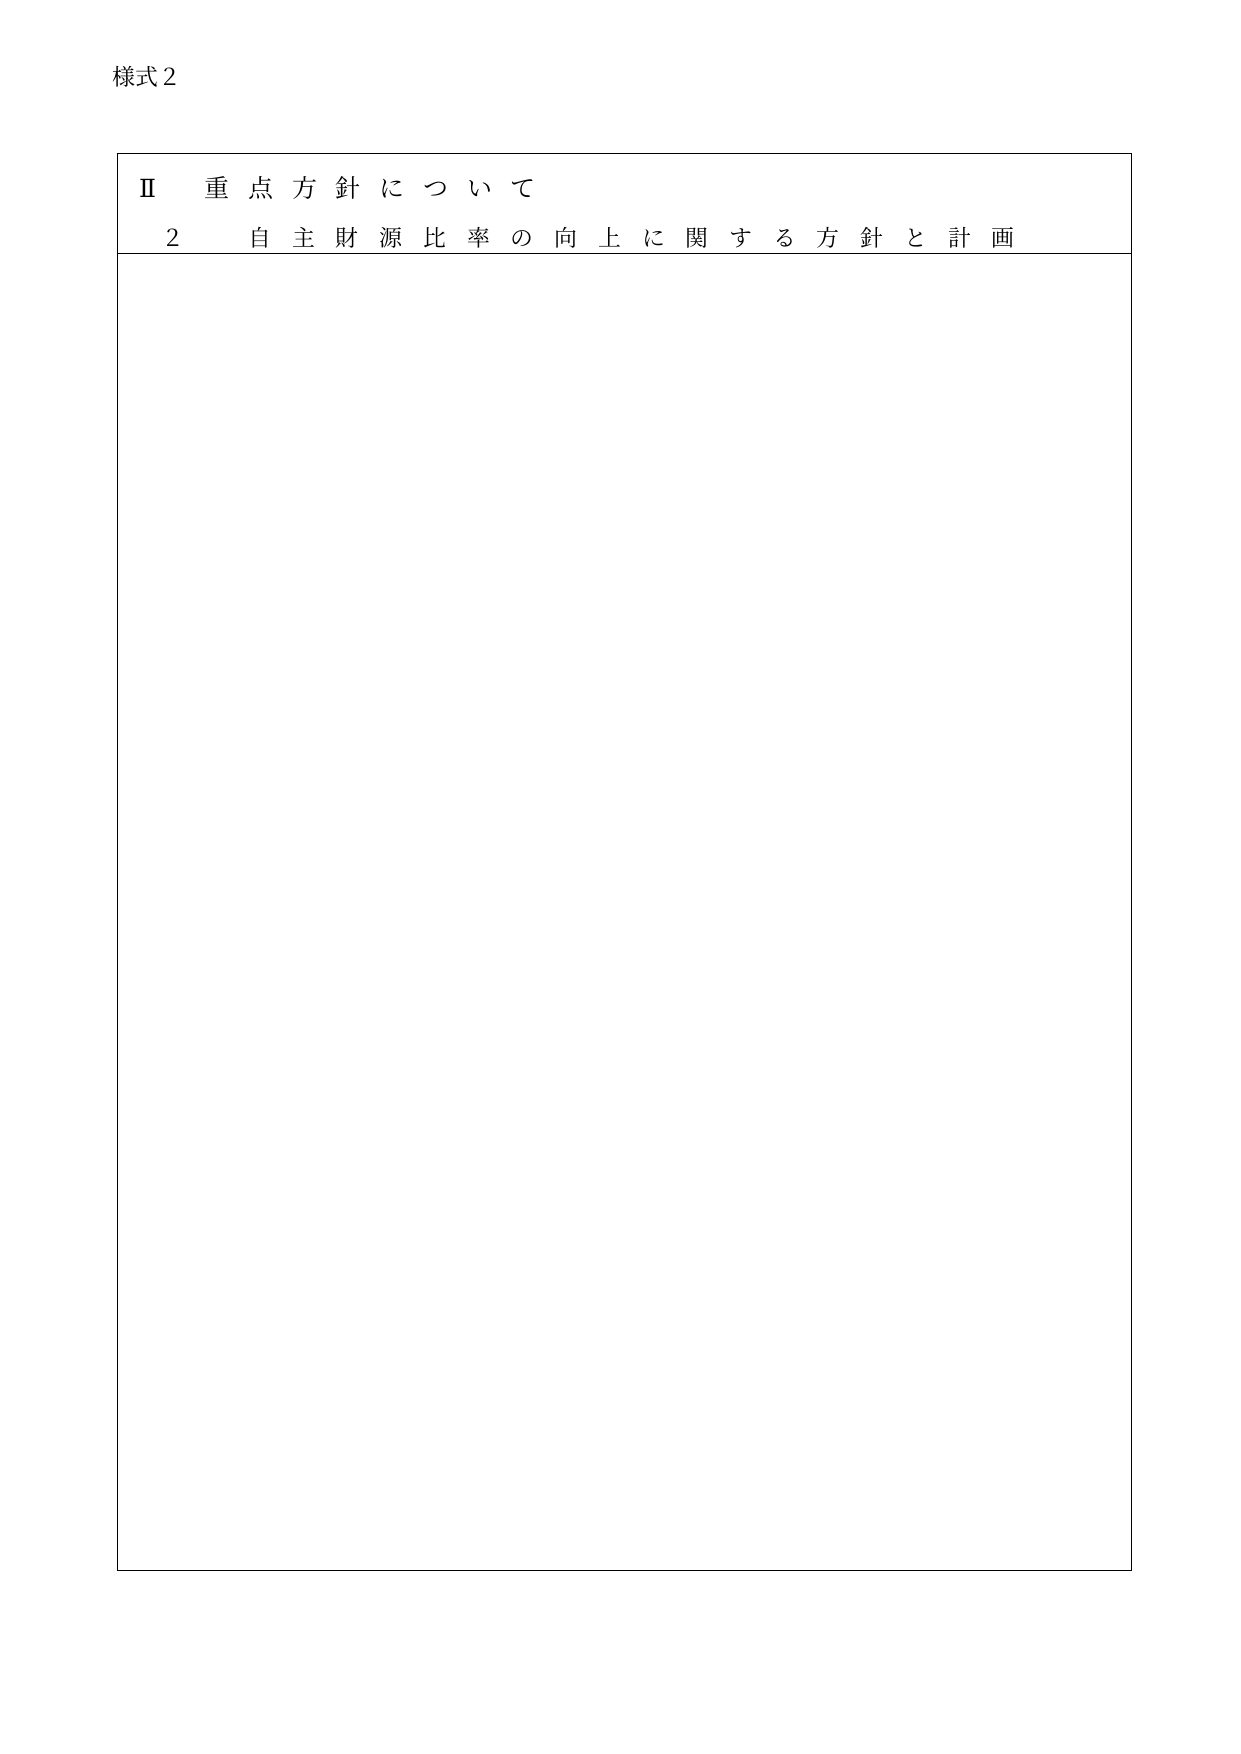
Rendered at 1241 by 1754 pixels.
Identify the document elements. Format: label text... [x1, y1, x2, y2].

table_header Ⅱ 重点方針について ２ 自主財源比率の向上に関する方針と計画 [118, 154, 1131, 253]
table_cell [118, 254, 1131, 1569]
